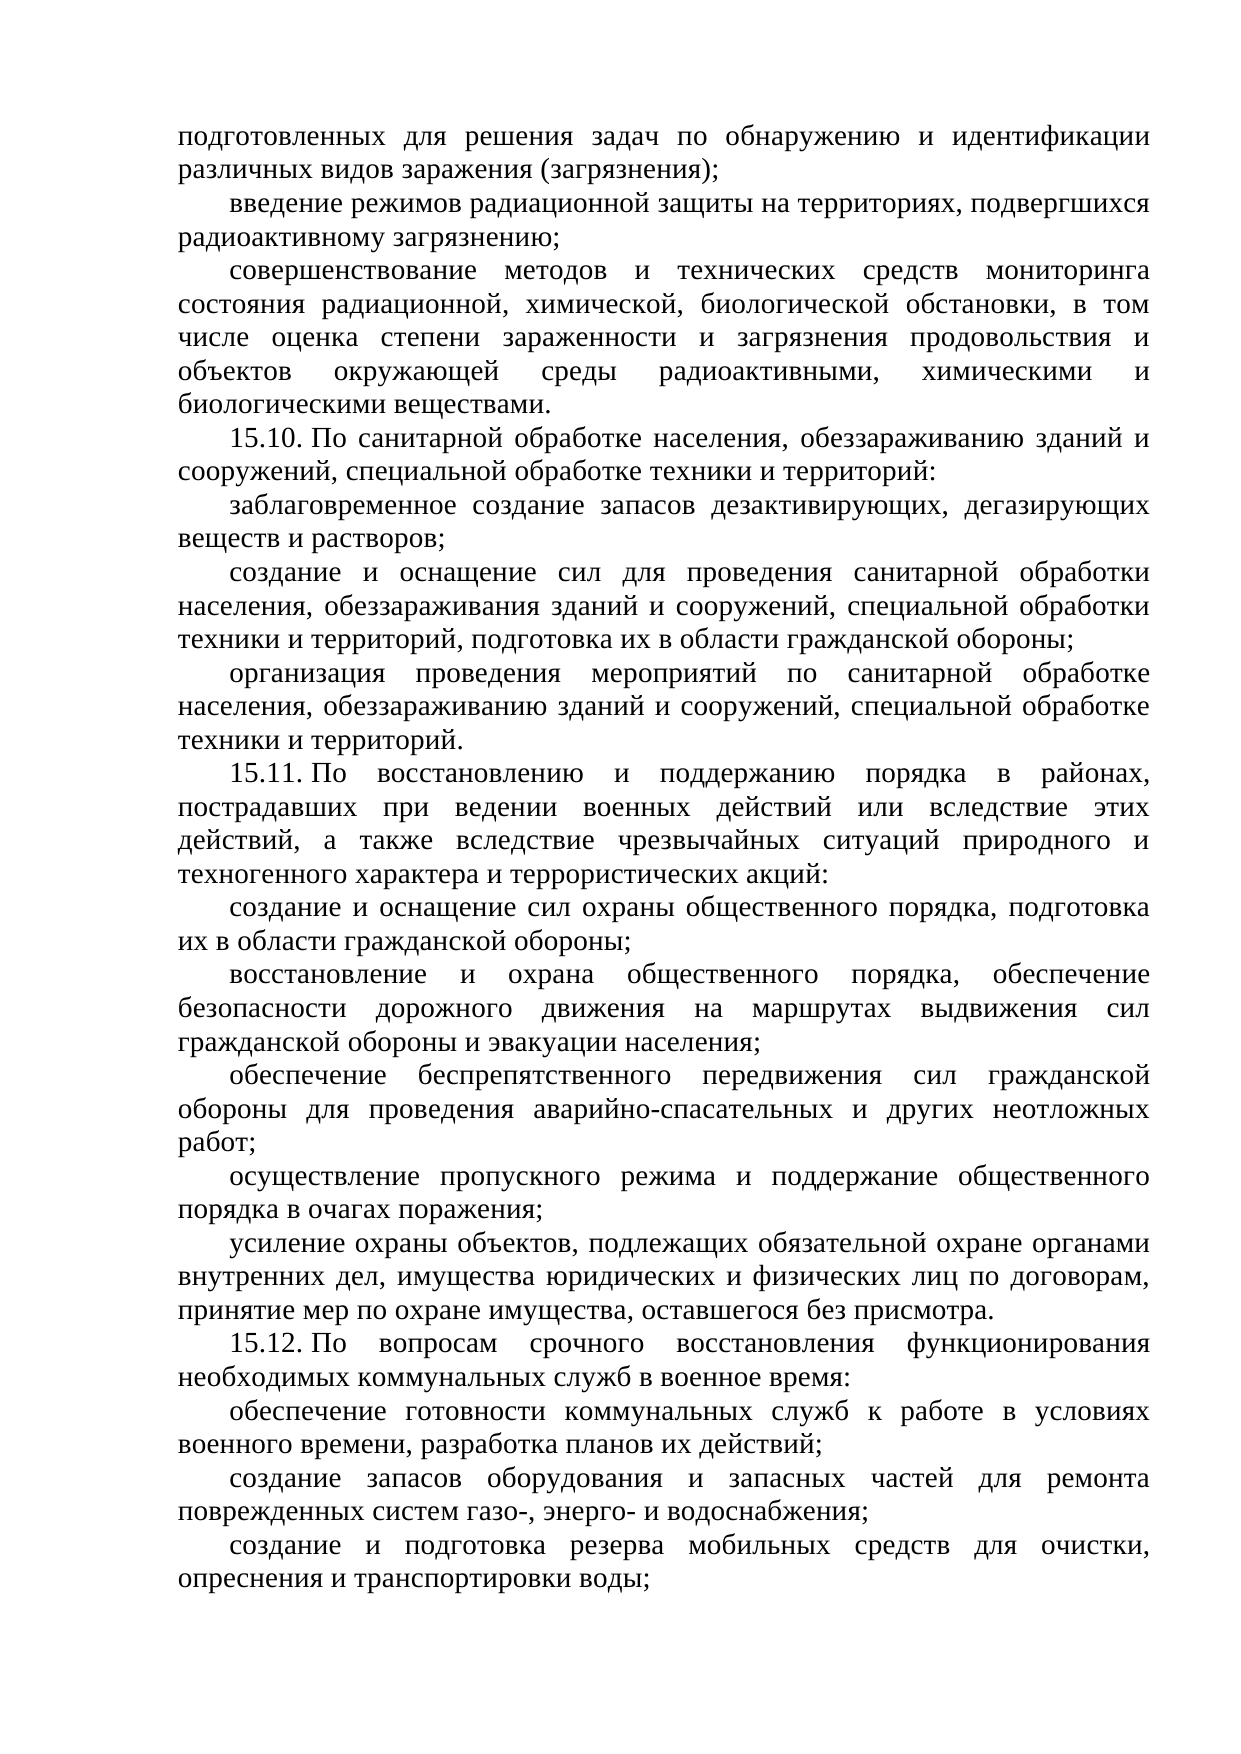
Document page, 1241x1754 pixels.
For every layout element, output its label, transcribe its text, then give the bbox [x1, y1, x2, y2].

text заблаговременное создание запасов дезактивирующих, дегазирующих веществ и растворов; [178, 487, 1152, 554]
text усиление охраны объектов, подлежащих обязательной охране органами внутренних дел, имущества юридических и физических лиц по договорам, принятие мер по охране имущества, оставшегося без присмотра. [178, 1225, 1152, 1326]
text 15.10. По санитарной обработке населения, обеззараживанию зданий и сооружений, специальной обработке техники и территорий: [178, 420, 1152, 487]
text совершенствование методов и технических средств мониторинга состояния радиационной, химической, биологической обстановки, в том числе оценка степени зараженности и загрязнения продовольствия и объектов окружающей среды радиоактивными, химическими и биологическими веществами. [178, 252, 1152, 420]
text восстановление и охрана общественного порядка, обеспечение безопасности дорожного движения на маршрутах выдвижения сил гражданской обороны и эвакуации населения; [178, 957, 1152, 1057]
text осуществление пропускного режима и поддержание общественного порядка в очагах поражения; [178, 1158, 1152, 1225]
text 15.12. По вопросам срочного восстановления функционирования необходимых коммунальных служб в военное время: [178, 1326, 1152, 1393]
text создание запасов оборудования и запасных частей для ремонта поврежденных систем газо-, энерго- и водоснабжения; [178, 1460, 1152, 1527]
text создание и оснащение сил для проведения санитарной обработки населения, обеззараживания зданий и сооружений, специальной обработки техники и территорий, подготовка их в области гражданской обороны; [178, 554, 1152, 655]
text создание и подготовка резерва мобильных средств для очистки, опреснения и транспортировки воды; [178, 1527, 1152, 1594]
text 15.11. По восстановлению и поддержанию порядка в районах, пострадавших при ведении военных действий или вследствие этих действий, а также вследствие чрезвычайных ситуаций природного и техногенного характера и террористических акций: [178, 755, 1152, 889]
text создание и оснащение сил охраны общественного порядка, подготовка их в области гражданской обороны; [178, 889, 1152, 957]
text введение режимов радиационной защиты на территориях, подвергшихся радиоактивному загрязнению; [178, 185, 1152, 252]
text обеспечение беспрепятственного передвижения сил гражданской обороны для проведения аварийно-спасательных и других неотложных работ; [178, 1057, 1152, 1158]
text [178, 118, 1152, 185]
text организация проведения мероприятий по санитарной обработке населения, обеззараживанию зданий и сооружений, специальной обработке техники и территорий. [178, 655, 1152, 755]
text обеспечение готовности коммунальных служб к работе в условиях военного времени, разработка планов их действий; [178, 1393, 1152, 1460]
